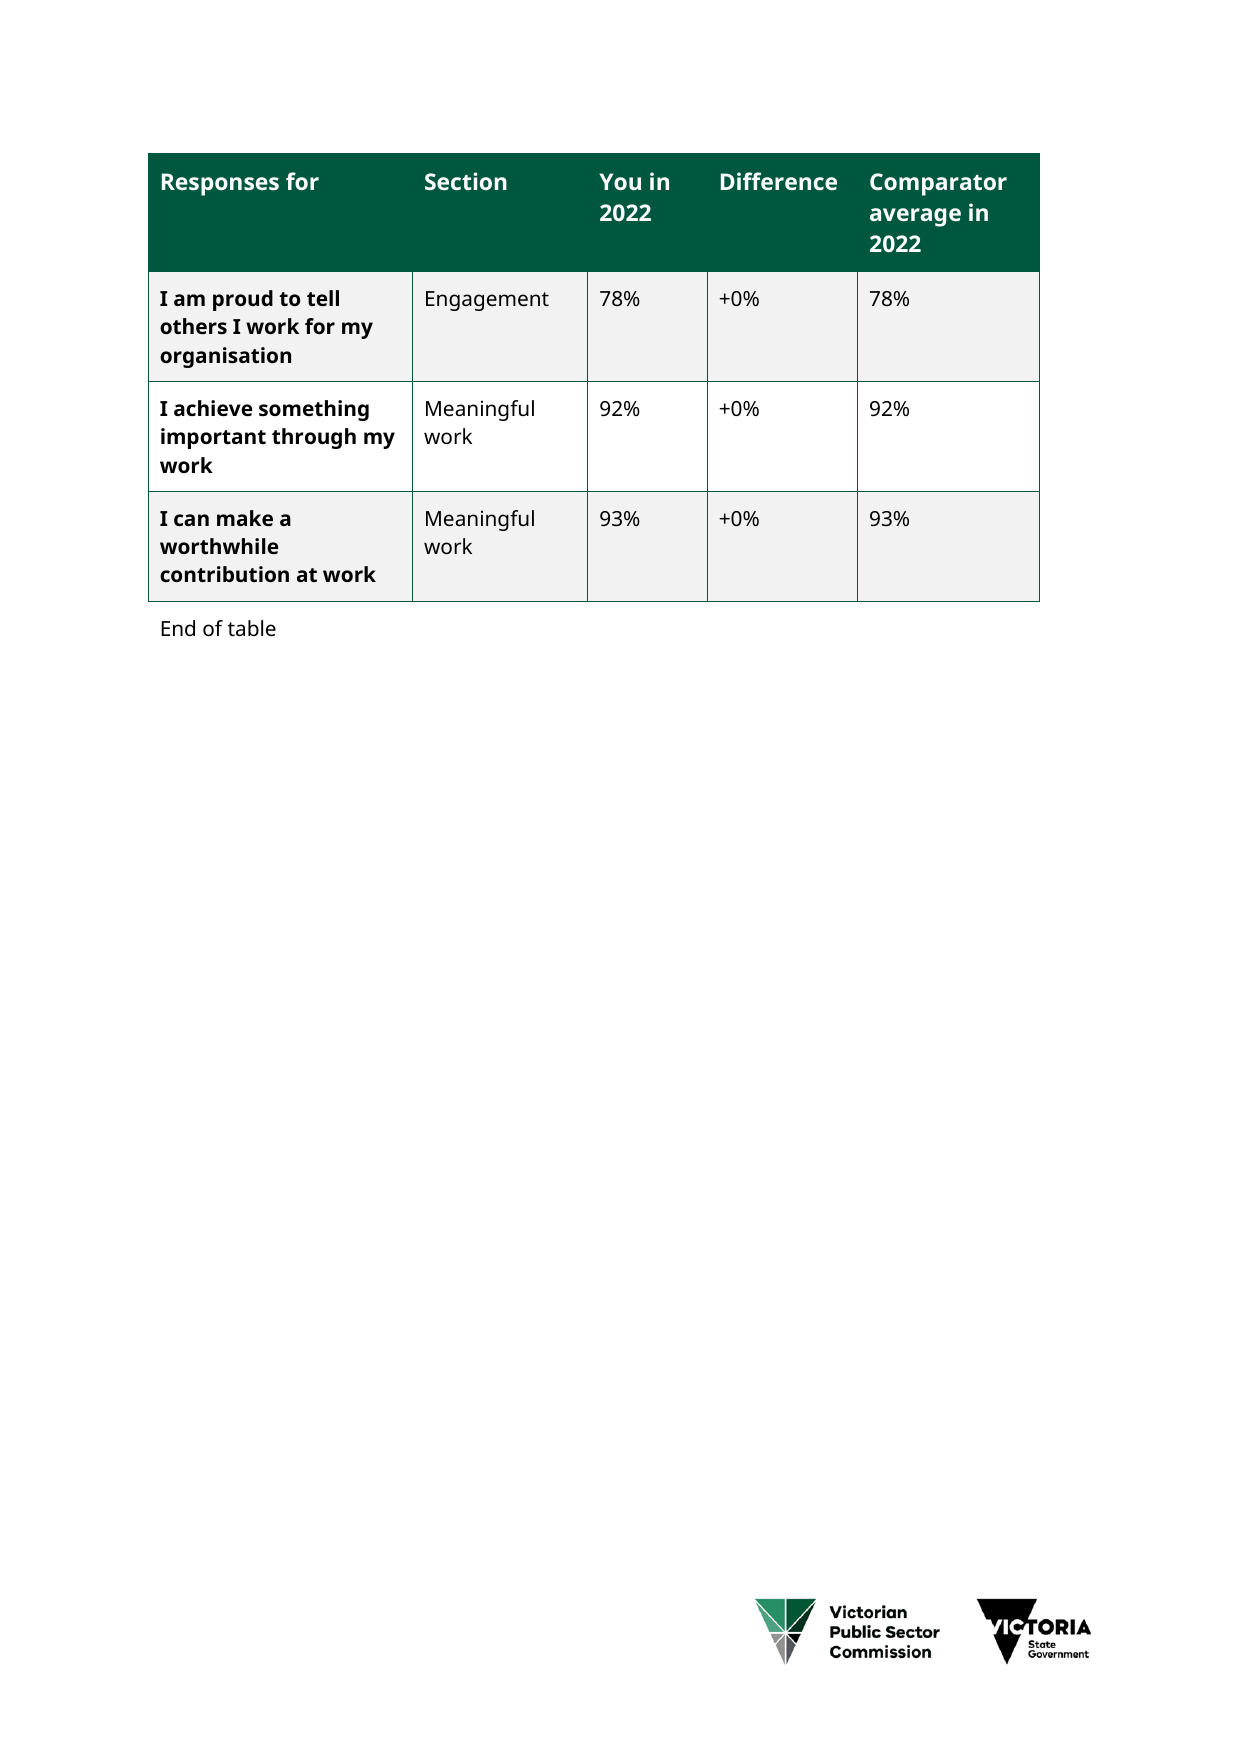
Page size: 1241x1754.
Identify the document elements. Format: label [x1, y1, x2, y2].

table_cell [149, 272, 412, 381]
picture [754, 1598, 1093, 1666]
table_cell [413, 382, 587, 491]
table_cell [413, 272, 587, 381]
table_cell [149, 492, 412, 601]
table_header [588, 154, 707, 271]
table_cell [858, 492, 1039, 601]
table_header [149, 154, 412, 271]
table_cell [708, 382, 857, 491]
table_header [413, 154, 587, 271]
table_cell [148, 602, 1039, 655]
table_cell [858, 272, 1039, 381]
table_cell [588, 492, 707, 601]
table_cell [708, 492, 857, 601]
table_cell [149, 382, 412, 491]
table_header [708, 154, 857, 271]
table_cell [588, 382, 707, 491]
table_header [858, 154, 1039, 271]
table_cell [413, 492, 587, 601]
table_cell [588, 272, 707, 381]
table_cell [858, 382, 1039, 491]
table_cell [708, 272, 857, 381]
